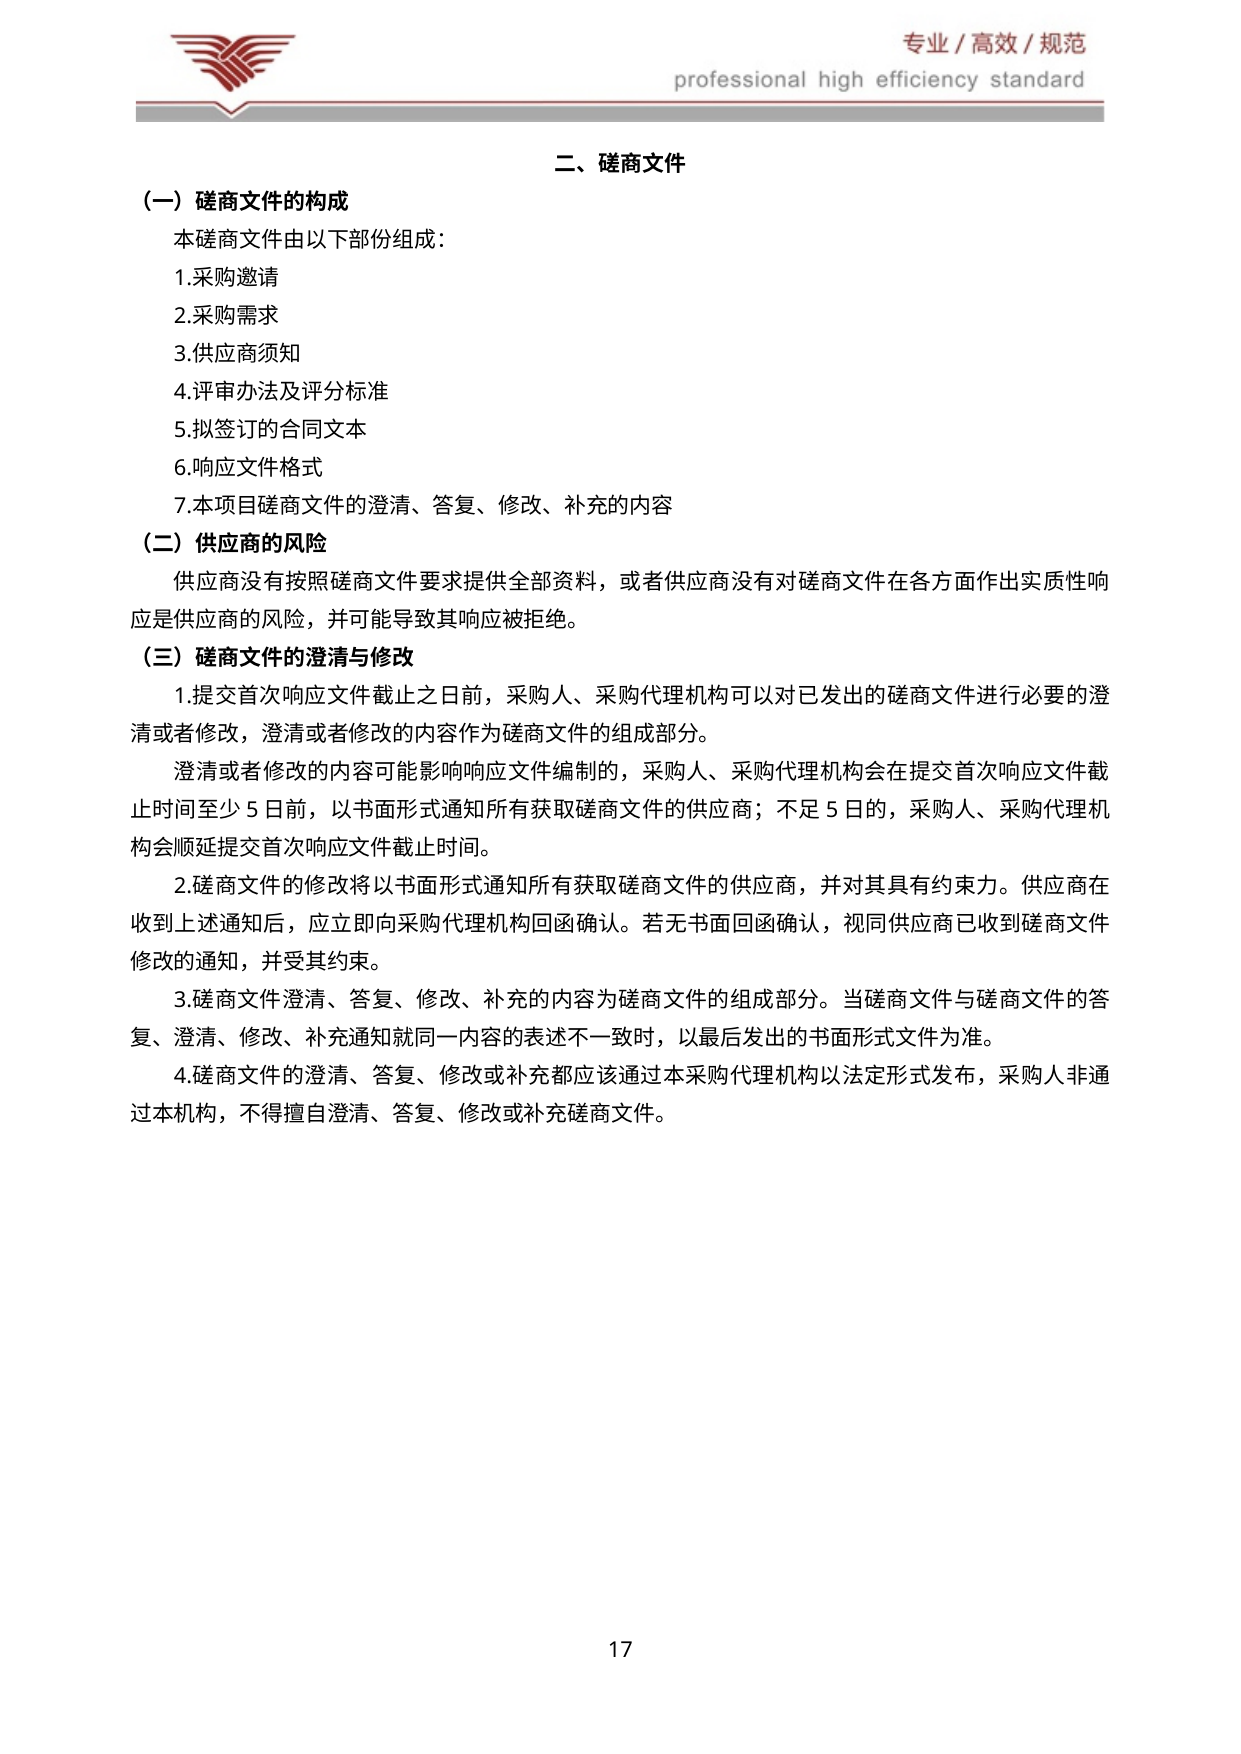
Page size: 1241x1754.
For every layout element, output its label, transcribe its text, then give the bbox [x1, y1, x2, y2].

text 5.拟签订的合同文本 [130, 412, 1110, 444]
text 4.评审办法及评分标准 [130, 374, 1110, 406]
text 澄清或者修改的内容可能影响响应文件编制的，采购人、采购代理机构会在提交首次响应文件截止时间至少5日前，以书面形式通知所有获取磋商文件的供应商；不足5日的，采购人、采购代理机构会顺延提交首次响应文件截止时间。 [130, 754, 1110, 862]
text 1.采购邀请 [130, 259, 1110, 291]
text 本磋商文件由以下部份组成： [130, 222, 1110, 253]
text 4.磋商文件的澄清、答复、修改或补充都应该通过本采购代理机构以法定形式发布，采购人非通过本机构，不得擅自澄清、答复、修改或补充磋商文件。 [130, 1058, 1110, 1127]
text 3.供应商须知 [130, 336, 1110, 367]
text 6.响应文件格式 [130, 450, 1110, 482]
text 3.磋商文件澄清、答复、修改、补充的内容为磋商文件的组成部分。当磋商文件与磋商文件的答复、澄清、修改、补充通知就同一内容的表述不一致时，以最后发出的书面形式文件为准。 [130, 982, 1110, 1051]
text 7.本项目磋商文件的澄清、答复、修改、补充的内容 [130, 488, 1110, 520]
text （二）供应商的风险 [130, 526, 1110, 558]
text （三）磋商文件的澄清与修改 [130, 640, 1110, 672]
text 2.磋商文件的修改将以书面形式通知所有获取磋商文件的供应商，并对其具有约束力。供应商在收到上述通知后，应立即向采购代理机构回函确认。若无书面回函确认，视同供应商已收到磋商文件修改的通知，并受其约束。 [130, 868, 1110, 975]
text 二、磋商文件 [130, 146, 1110, 177]
text 供应商没有按照磋商文件要求提供全部资料，或者供应商没有对磋商文件在各方面作出实质性响应是供应商的风险，并可能导致其响应被拒绝。 [130, 564, 1110, 634]
text 2.采购需求 [130, 298, 1110, 329]
picture [135, 11, 1105, 122]
text 1.提交首次响应文件截止之日前，采购人、采购代理机构可以对已发出的磋商文件进行必要的澄清或者修改，澄清或者修改的内容作为磋商文件的组成部分。 [130, 678, 1110, 748]
text （一）磋商文件的构成 [130, 184, 1110, 215]
